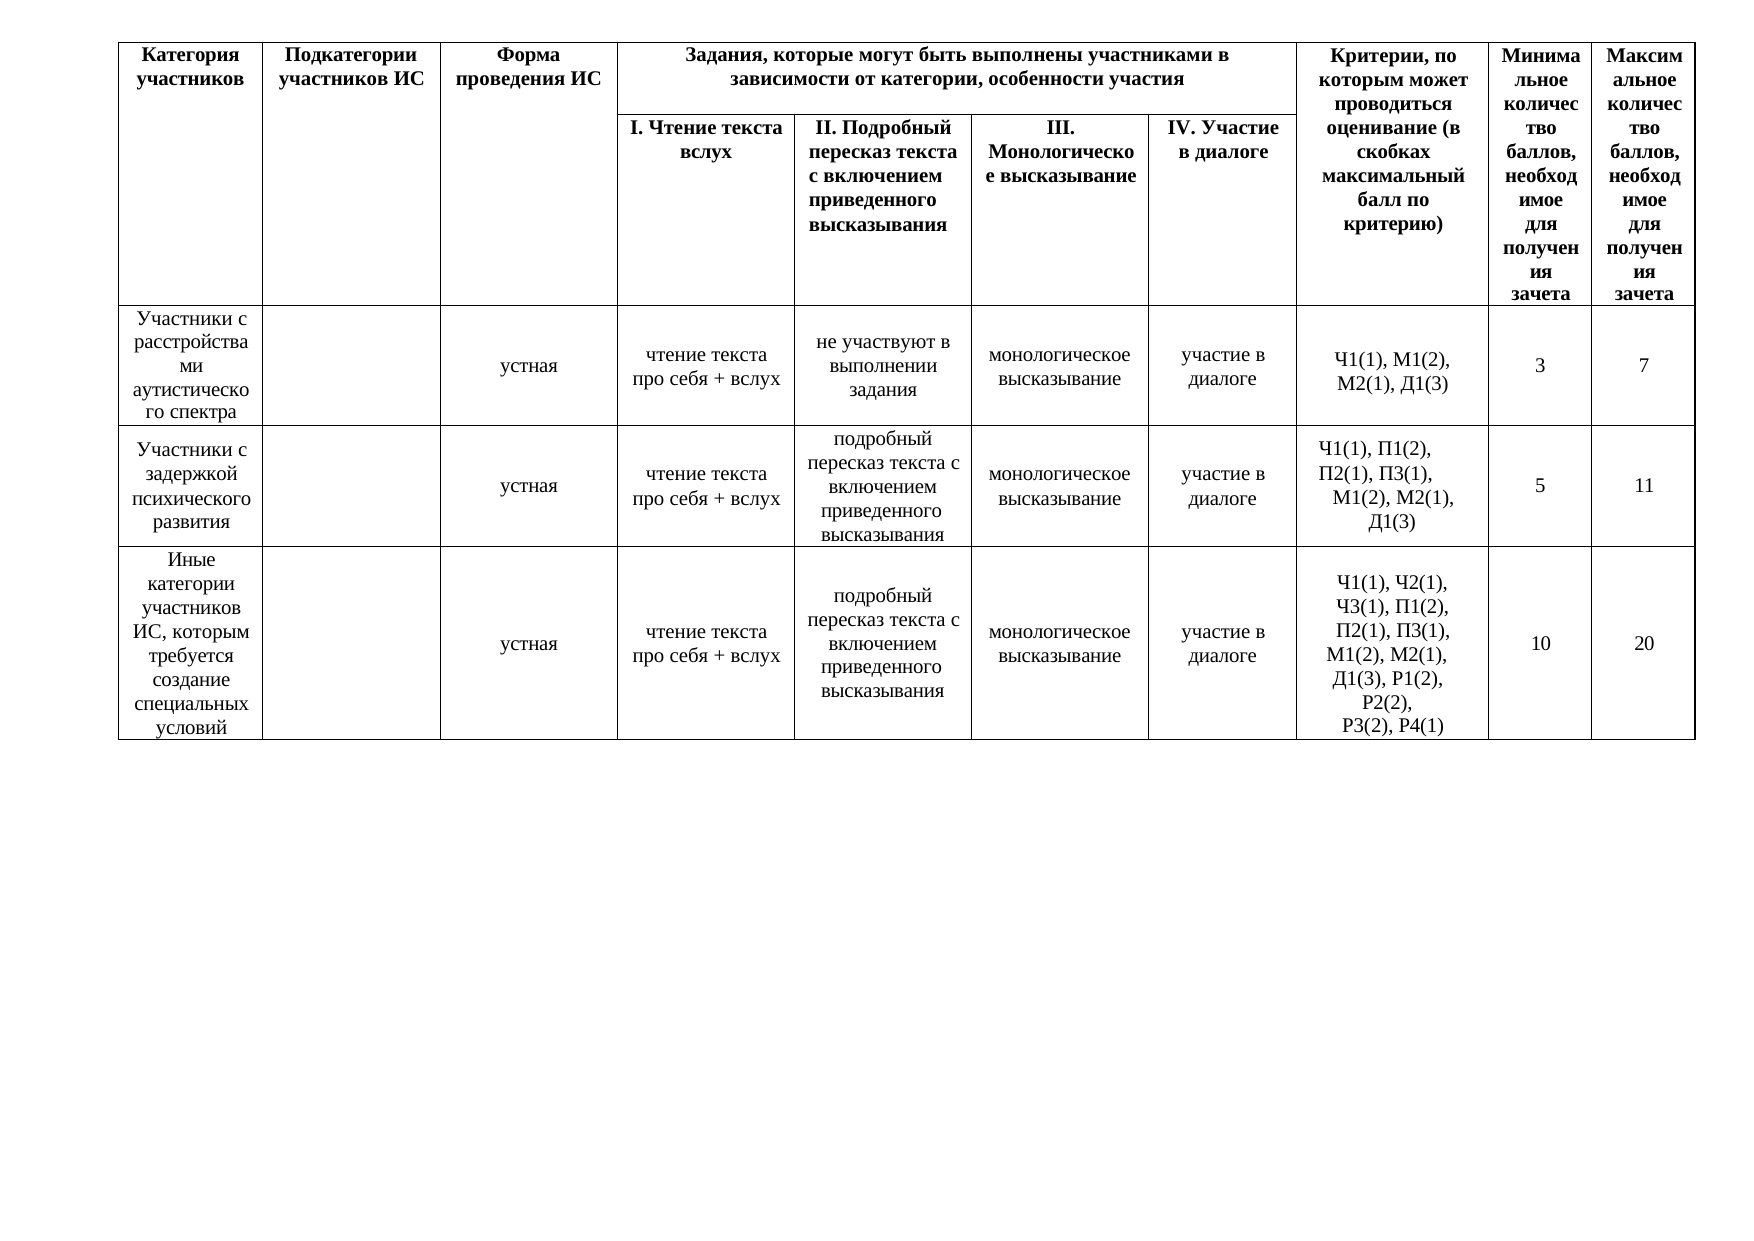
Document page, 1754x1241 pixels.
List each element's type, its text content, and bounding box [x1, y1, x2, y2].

table_header Категория участников [119, 43, 262, 305]
table_header Критерии, по которым может проводиться оценивание (в скобках максимальный балл по критерию) [1297, 43, 1488, 305]
table_cell I. Чтение текста вслух [618, 115, 794, 305]
table_cell 10 [1489, 547, 1591, 739]
table_cell Ч1(1), П1(2), П2(1), П3(1), М1(2), М2(1), Д1(3) [1297, 426, 1488, 546]
table_cell [263, 306, 440, 425]
table_header Минима льное количес тво баллов, необход имое для получен ия зачета [1489, 43, 1591, 305]
table_cell 3 [1489, 306, 1591, 425]
table_cell [263, 547, 440, 739]
table_cell 5 [1489, 426, 1591, 546]
table_cell монологическое высказывание [972, 426, 1148, 546]
table_cell Ч1(1), Ч2(1), Ч3(1), П1(2), П2(1), П3(1), М1(2), М2(1), Д1(3), Р1(2), Р2(2), Р3(2), Р4(1) [1297, 547, 1488, 739]
table_cell Иные категории участников ИС, которым требуется создание специальных условий [119, 547, 262, 739]
table_cell 20 [1592, 547, 1694, 739]
table_cell не участвуют в выполнении задания [795, 306, 971, 425]
table_cell устная [441, 426, 617, 546]
table_cell чтение текста про себя + вслух [618, 426, 794, 546]
table_header Максим альное количес тво баллов, необход имое для получен ия зачета [1592, 43, 1694, 305]
table_cell подробный пересказ текста с включением приведенного высказывания [795, 547, 971, 739]
table_cell подробный пересказ текста с включением приведенного высказывания [795, 426, 971, 546]
table_cell монологическое высказывание [972, 306, 1148, 425]
table_cell устная [441, 306, 617, 425]
table_cell [263, 426, 440, 546]
table_cell Ч1(1), М1(2), М2(1), Д1(3) [1297, 306, 1488, 425]
table_cell Участники с расстройства ми аутистическо го спектра [119, 306, 262, 425]
table_header Задания, которые могут быть выполнены участниками в зависимости от категории, особенности участия [618, 43, 1296, 114]
table_cell чтение текста про себя + вслух [618, 306, 794, 425]
table_cell II. Подробный пересказ текста с включением приведенного высказывания [795, 115, 971, 305]
table_cell IV. Участие в диалоге [1149, 115, 1296, 305]
table_cell 7 [1592, 306, 1694, 425]
table_cell устная [441, 547, 617, 739]
table_cell чтение текста про себя + вслух [618, 547, 794, 739]
table_header Подкатегории участников ИС [263, 43, 440, 305]
table_cell монологическое высказывание [972, 547, 1148, 739]
table_cell участие в диалоге [1149, 547, 1296, 739]
table_cell 11 [1592, 426, 1694, 546]
table_cell участие в диалоге [1149, 426, 1296, 546]
table_cell III. Монологическо е высказывание [972, 115, 1148, 305]
table_header Форма проведения ИС [441, 43, 617, 305]
table_cell участие в диалоге [1149, 306, 1296, 425]
table_cell Участники с задержкой психического развития [119, 426, 262, 546]
